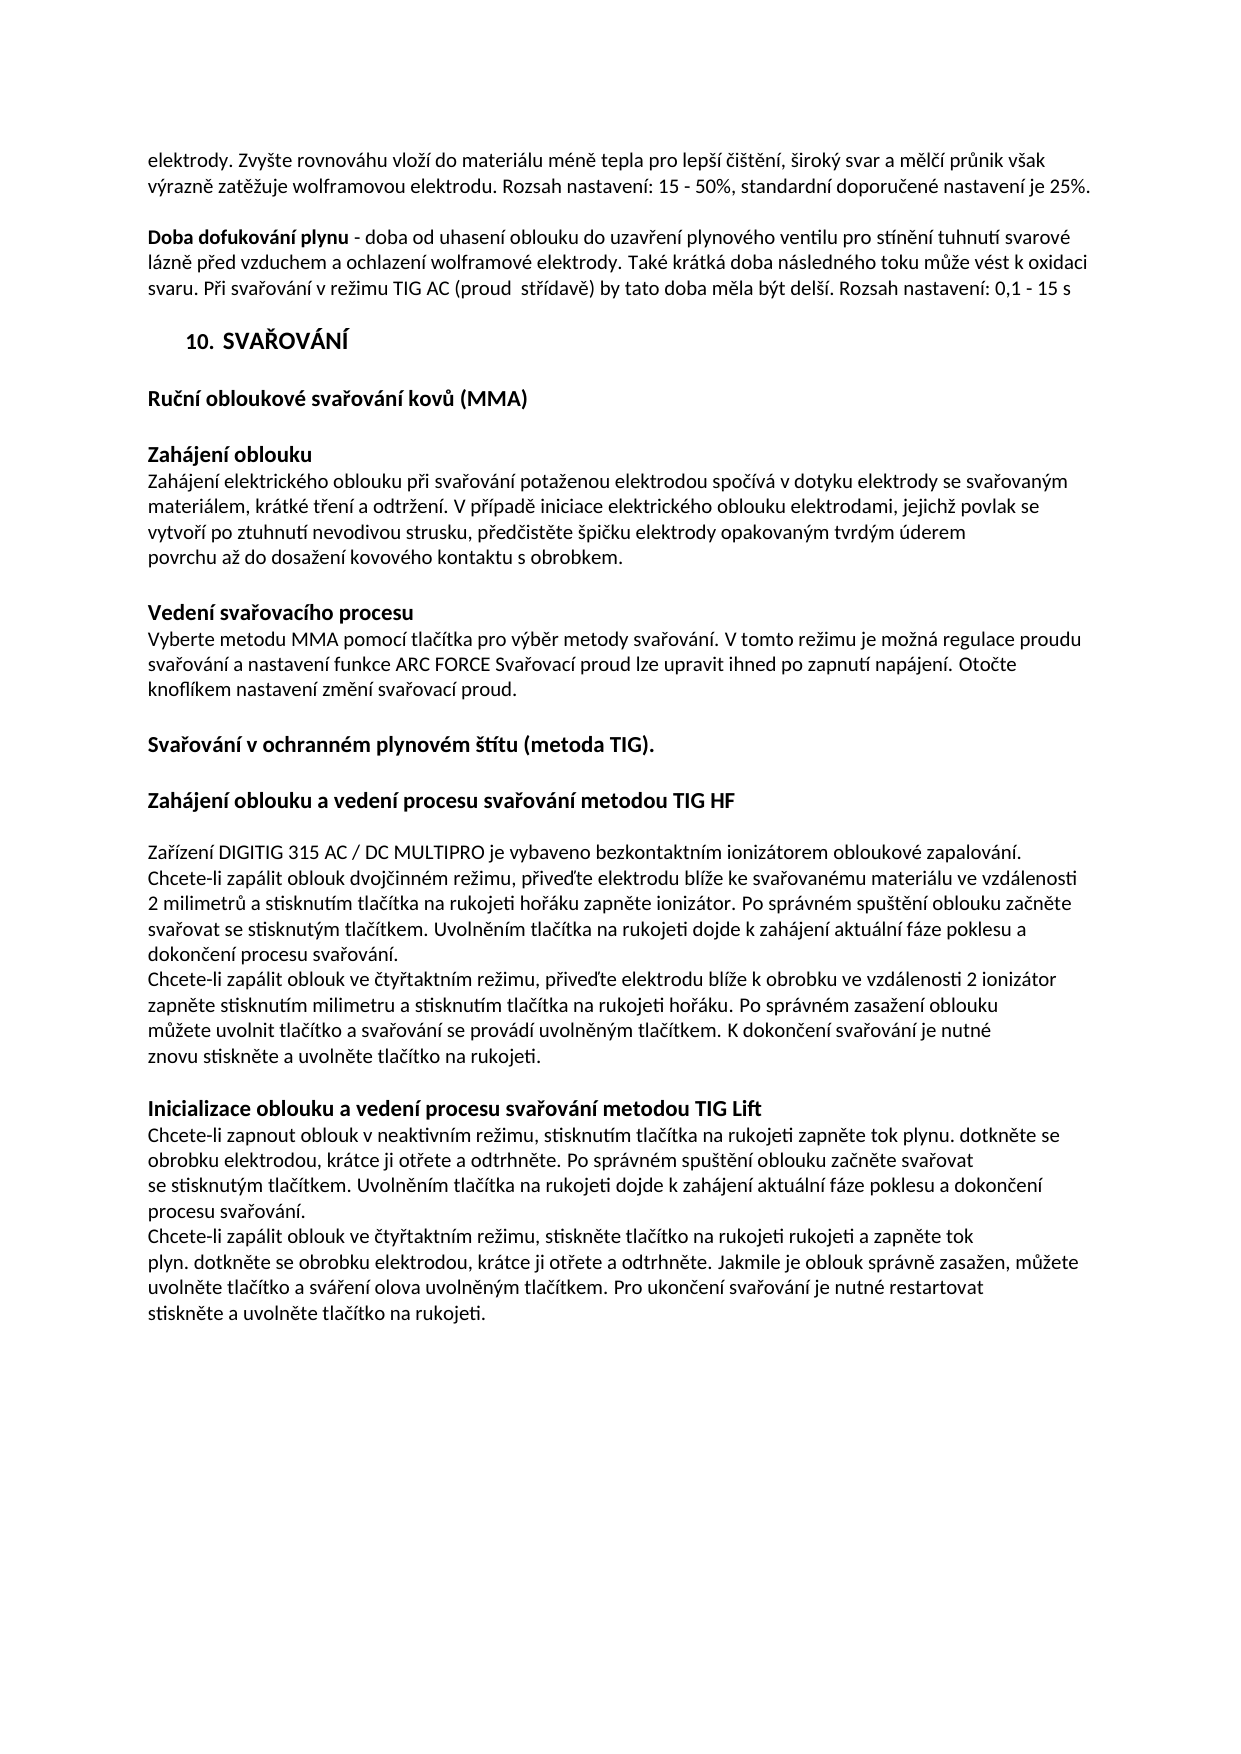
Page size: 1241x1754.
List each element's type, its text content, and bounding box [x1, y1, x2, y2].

text Vedení svařovacího procesu [148, 598, 1093, 626]
text povrchu až do dosažení kovového kontaktu s obrobkem. [148, 544, 1093, 570]
text dokončení procesu svařování. [148, 941, 1093, 967]
text Chcete-li zapálit oblouk ve čtyřtaktním režimu, stiskněte tlačítko na rukojeti rukojeti a zapněte tok [148, 1223, 1093, 1249]
text Zahájení oblouku [148, 440, 1093, 468]
text Svařování v ochranném plynovém štítu (metoda TIG). [148, 730, 1093, 758]
text Vyberte metodu MMA pomocí tlačítka pro výběr metody svařování. V tomto režimu je možná regulace proudu [148, 626, 1093, 651]
text Zahájení oblouku a vedení procesu svařování metodou TIG HF [148, 786, 1093, 814]
text stiskněte a uvolněte tlačítko na rukojeti. [148, 1300, 1093, 1325]
text plyn. dotkněte se obrobku elektrodou, krátce ji otřete a odtrhněte. Jakmile je oblouk správně zasažen, můžete [148, 1249, 1093, 1274]
text uvolněte tlačítko a sváření olova uvolněným tlačítkem. Pro ukončení svařování je nutné restartovat [148, 1274, 1093, 1300]
text svařování a nastavení funkce ARC FORCE Svařovací proud lze upravit ihned po zapnutí napájení. Otočte knoflíkem nastavení změní svařovací proud. [148, 651, 1093, 702]
text Zahájení elektrického oblouku při svařování potaženou elektrodou spočívá v dotyku elektrody se svařovaným materiálem, krátké tření a odtržení. V případě iniciace elektrického oblouku elektrodami, jejichž povlak se vytvoří po ztuhnutí nevodivou strusku, předčistěte špičku elektrody opakovaným tvrdým úderem [148, 468, 1093, 544]
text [148, 148, 1093, 198]
text znovu stiskněte a uvolněte tlačítko na rukojeti. [148, 1043, 1093, 1068]
text Inicializace oblouku a vedení procesu svařování metodou TIG Lift [148, 1094, 1093, 1122]
text Doba dofukování plynu - doba od uhasení oblouku do uzavření plynového ventilu pro stínění tuhnutí svarové lázně před vzduchem a ochlazení wolframové elektrody. Také krátká doba následného toku může vést k oxidaci svaru. Při svařování v režimu TIG AC (proud střídavě) by tato doba měla být delší. Rozsah nastavení: 0,1 - 15 s [148, 224, 1093, 300]
text se stisknutým tlačítkem. Uvolněním tlačítka na rukojeti dojde k zahájení aktuální fáze poklesu a dokončení procesu svařování. [148, 1173, 1093, 1223]
text Chcete-li zapálit oblouk dvojčinném režimu, přiveďte elektrodu blíže ke svařovanému materiálu ve vzdálenosti 2 milimetrů a stisknutím tlačítka na rukojeti hořáku zapněte ionizátor. Po správném spuštění oblouku začněte svařovat se stisknutým tlačítkem. Uvolněním tlačítka na rukojeti dojde k zahájení aktuální fáze poklesu a [148, 865, 1093, 941]
text Chcete-li zapálit oblouk ve čtyřtaktním režimu, přiveďte elektrodu blíže k obrobku ve vzdálenosti 2 ionizátor zapněte stisknutím milimetru a stisknutím tlačítka na rukojeti hořáku. Po správném zasažení oblouku [148, 967, 1093, 1017]
text Zařízení DIGITIG 315 AC / DC MULTIPRO je vybaveno bezkontaktním ionizátorem obloukové zapalování. [148, 839, 1093, 865]
list SVAŘOVÁNÍ [185, 326, 1093, 356]
text Ruční obloukové svařování kovů (MMA) [148, 384, 1093, 412]
text Chcete-li zapnout oblouk v neaktivním režimu, stisknutím tlačítka na rukojeti zapněte tok plynu. dotkněte se obrobku elektrodou, krátce ji otřete a odtrhněte. Po správném spuštění oblouku začněte svařovat [148, 1122, 1093, 1173]
text můžete uvolnit tlačítko a svařování se provádí uvolněným tlačítkem. K dokončení svařování je nutné [148, 1017, 1093, 1043]
